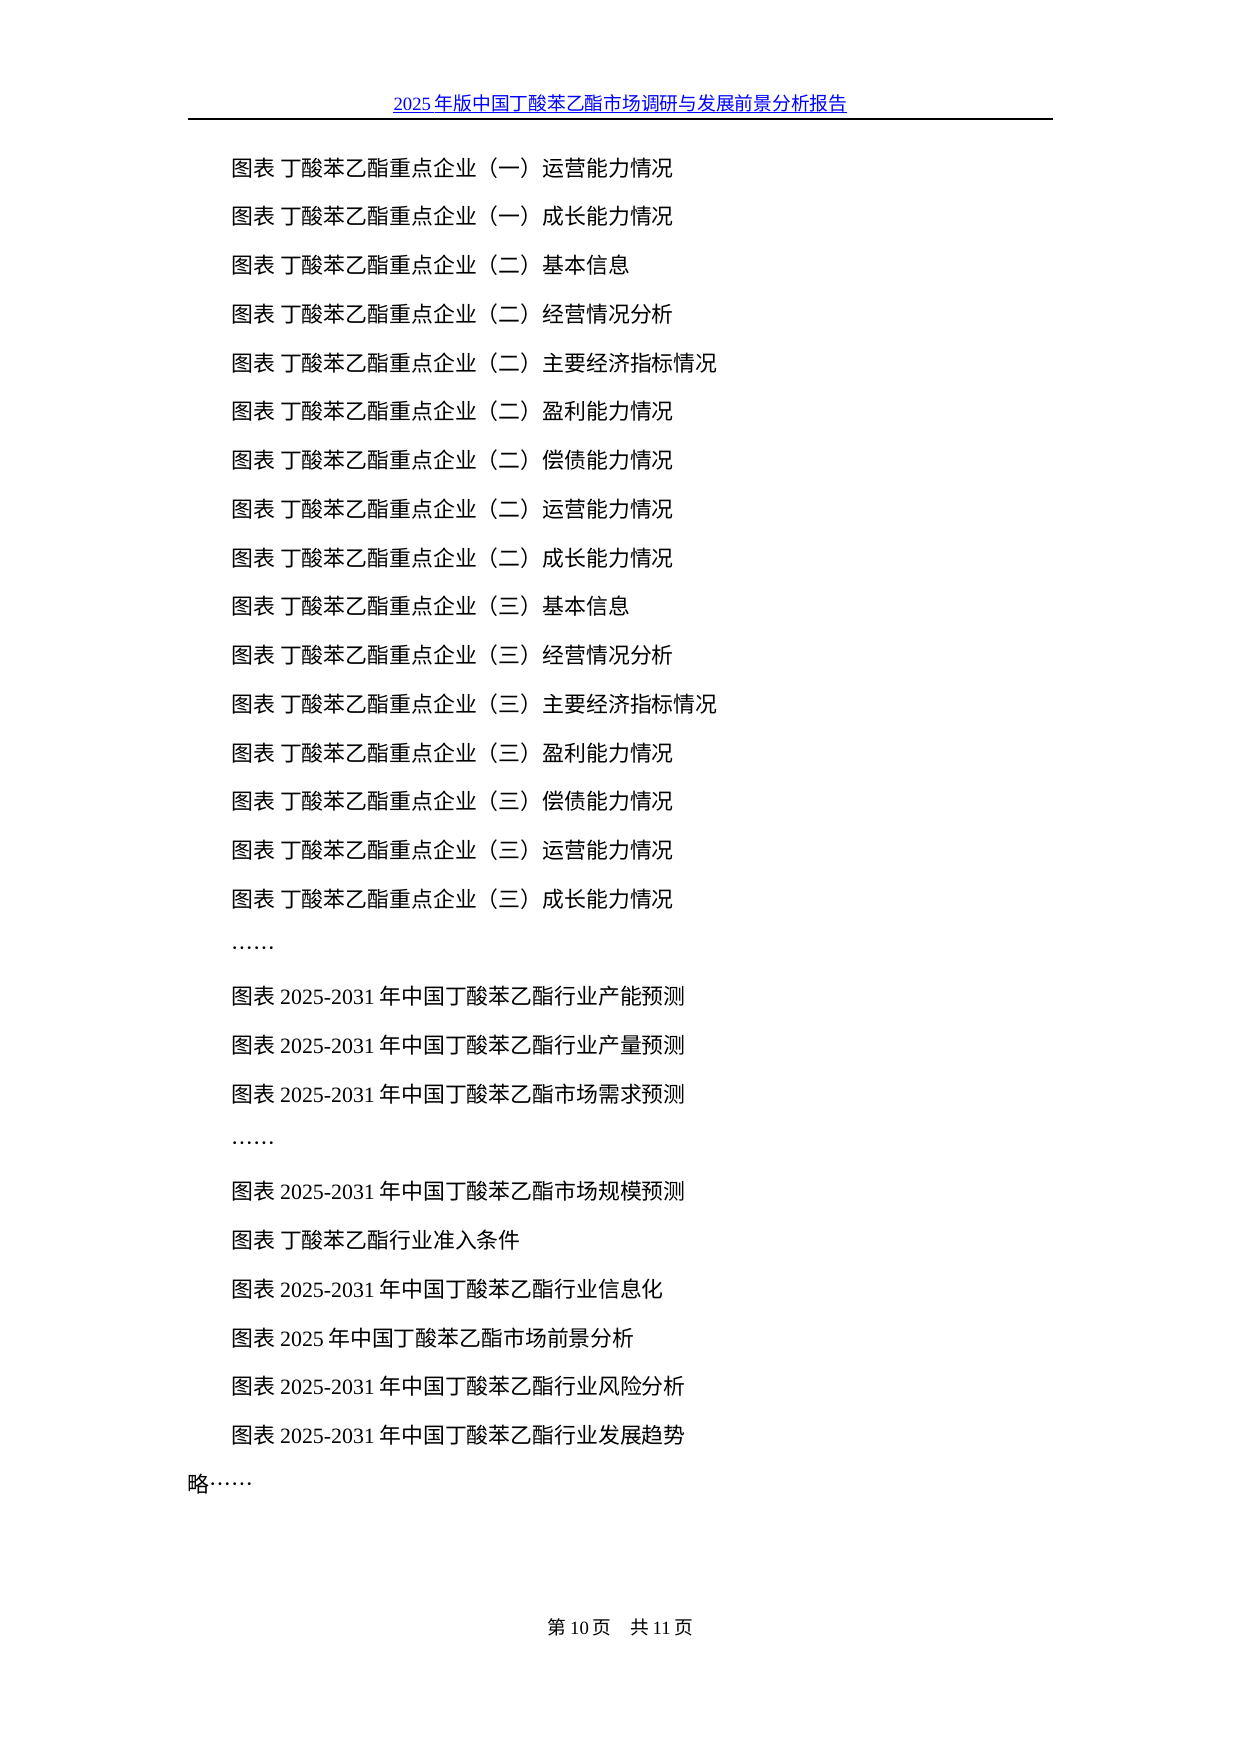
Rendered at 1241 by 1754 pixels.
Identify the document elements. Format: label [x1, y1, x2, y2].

text [187, 150, 1053, 1499]
